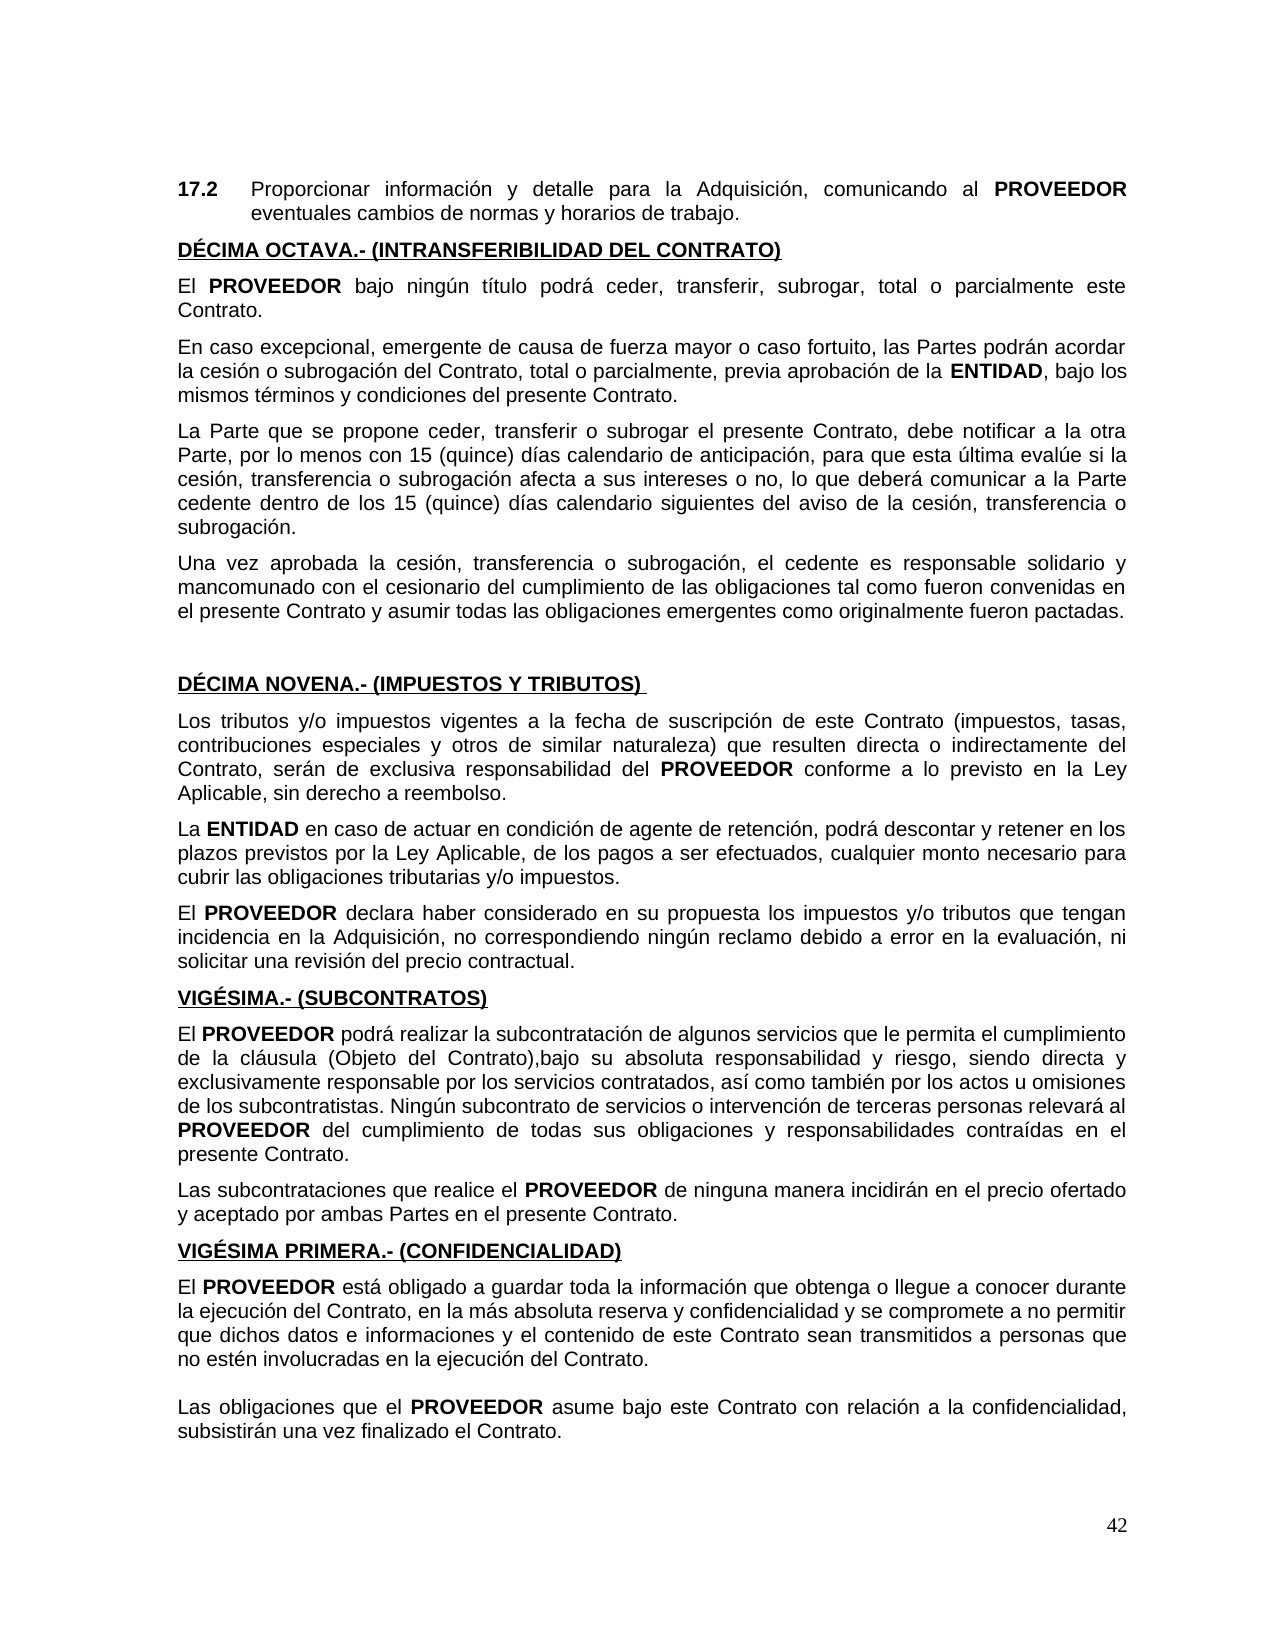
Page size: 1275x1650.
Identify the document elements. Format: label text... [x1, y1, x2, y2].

text El PROVEEDOR declara haber considerado en su propuesta los impuestos y/o tributos que tengan incidencia en la Adquisición, no correspondiendo ningún reclamo debido a error en la evaluación, ni solicitar una revisión del precio contractual. [177, 901, 1127, 973]
text VIGÉSIMA.- (SUBCONTRATOS) [177, 986, 1127, 1009]
text La ENTIDAD en caso de actuar en condición de agente de retención, podrá descontar y retener en los plazos previstos por la Ley Aplicable, de los pagos a ser efectuados, cualquier monto necesario para cubrir las obligaciones tributarias y/o impuestos. [177, 817, 1127, 889]
text Las subcontrataciones que realice el PROVEEDOR de ninguna manera incidirán en el precio ofertado y aceptado por ambas Partes en el presente Contrato. [177, 1178, 1127, 1226]
text El PROVEEDOR está obligado a guardar toda la información que obtenga o llegue a conocer durante la ejecución del Contrato, en la más absoluta reserva y confidencialidad y se compromete a no permitir que dichos datos e informaciones y el contenido de este Contrato sean transmitidos a personas que no estén involucradas en la ejecución del Contrato. [177, 1275, 1128, 1371]
text La Parte que se propone ceder, transferir o subrogar el presente Contrato, debe notificar a la otra Parte, por lo menos con 15 (quince) días calendario de anticipación, para que esta última evalúe si la cesión, transferencia o subrogación afecta a sus intereses o no, lo que deberá comunicar a la Parte cedente dentro de los 15 (quince) días calendario siguientes del aviso de la cesión, transferencia o subrogación. [177, 419, 1128, 539]
text DÉCIMA OCTAVA.- (INTRANSFERIBILIDAD DEL CONTRATO) [177, 238, 1127, 262]
text El PROVEEDOR podrá realizar la subcontratación de algunos servicios que le permita el cumplimiento de la cláusula (Objeto del Contrato),bajo su absoluta responsabilidad y riesgo, siendo directa y exclusivamente responsable por los servicios contratados, así como también por los actos u omisiones de los subcontratistas. Ningún subcontrato de servicios o intervención de terceras personas relevará al PROVEEDOR del cumplimiento de todas sus obligaciones y responsabilidades contraídas en el presente Contrato. [177, 1022, 1127, 1166]
text Una vez aprobada la cesión, transferencia o subrogación, el cedente es responsable solidario y mancomunado con el cesionario del cumplimiento de las obligaciones tal como fueron convenidas en el presente Contrato y asumir todas las obligaciones emergentes como originalmente fueron pactadas. [177, 551, 1127, 623]
text Las obligaciones que el PROVEEDOR asume bajo este Contrato con relación a la confidencialidad, subsistirán una vez finalizado el Contrato. [177, 1395, 1128, 1443]
text VIGÉSIMA PRIMERA.- (CONFIDENCIALIDAD) [177, 1239, 1127, 1263]
text En caso excepcional, emergente de causa de fuerza mayor o caso fortuito, las Partes podrán acordar la cesión o subrogación del Contrato, total o parcialmente, previa aprobación de la ENTIDAD, bajo los mismos términos y condiciones del presente Contrato. [177, 334, 1127, 406]
text DÉCIMA NOVENA.- (IMPUESTOS Y TRIBUTOS) [177, 672, 1127, 696]
text El PROVEEDOR bajo ningún título podrá ceder, transferir, subrogar, total o parcialmente este Contrato. [177, 274, 1127, 322]
text Los tributos y/o impuestos vigentes a la fecha de suscripción de este Contrato (impuestos, tasas, contribuciones especiales y otros de similar naturaleza) que resulten directa o indirectamente del Contrato, serán de exclusiva responsabilidad del PROVEEDOR conforme a lo previsto en la Ley Aplicable, sin derecho a reembolso. [177, 708, 1127, 804]
text 17.2 Proporcionar información y detalle para la Adquisición, comunicando al PROVEEDOR eventuales cambios de normas y horarios de trabajo. [177, 177, 1127, 225]
